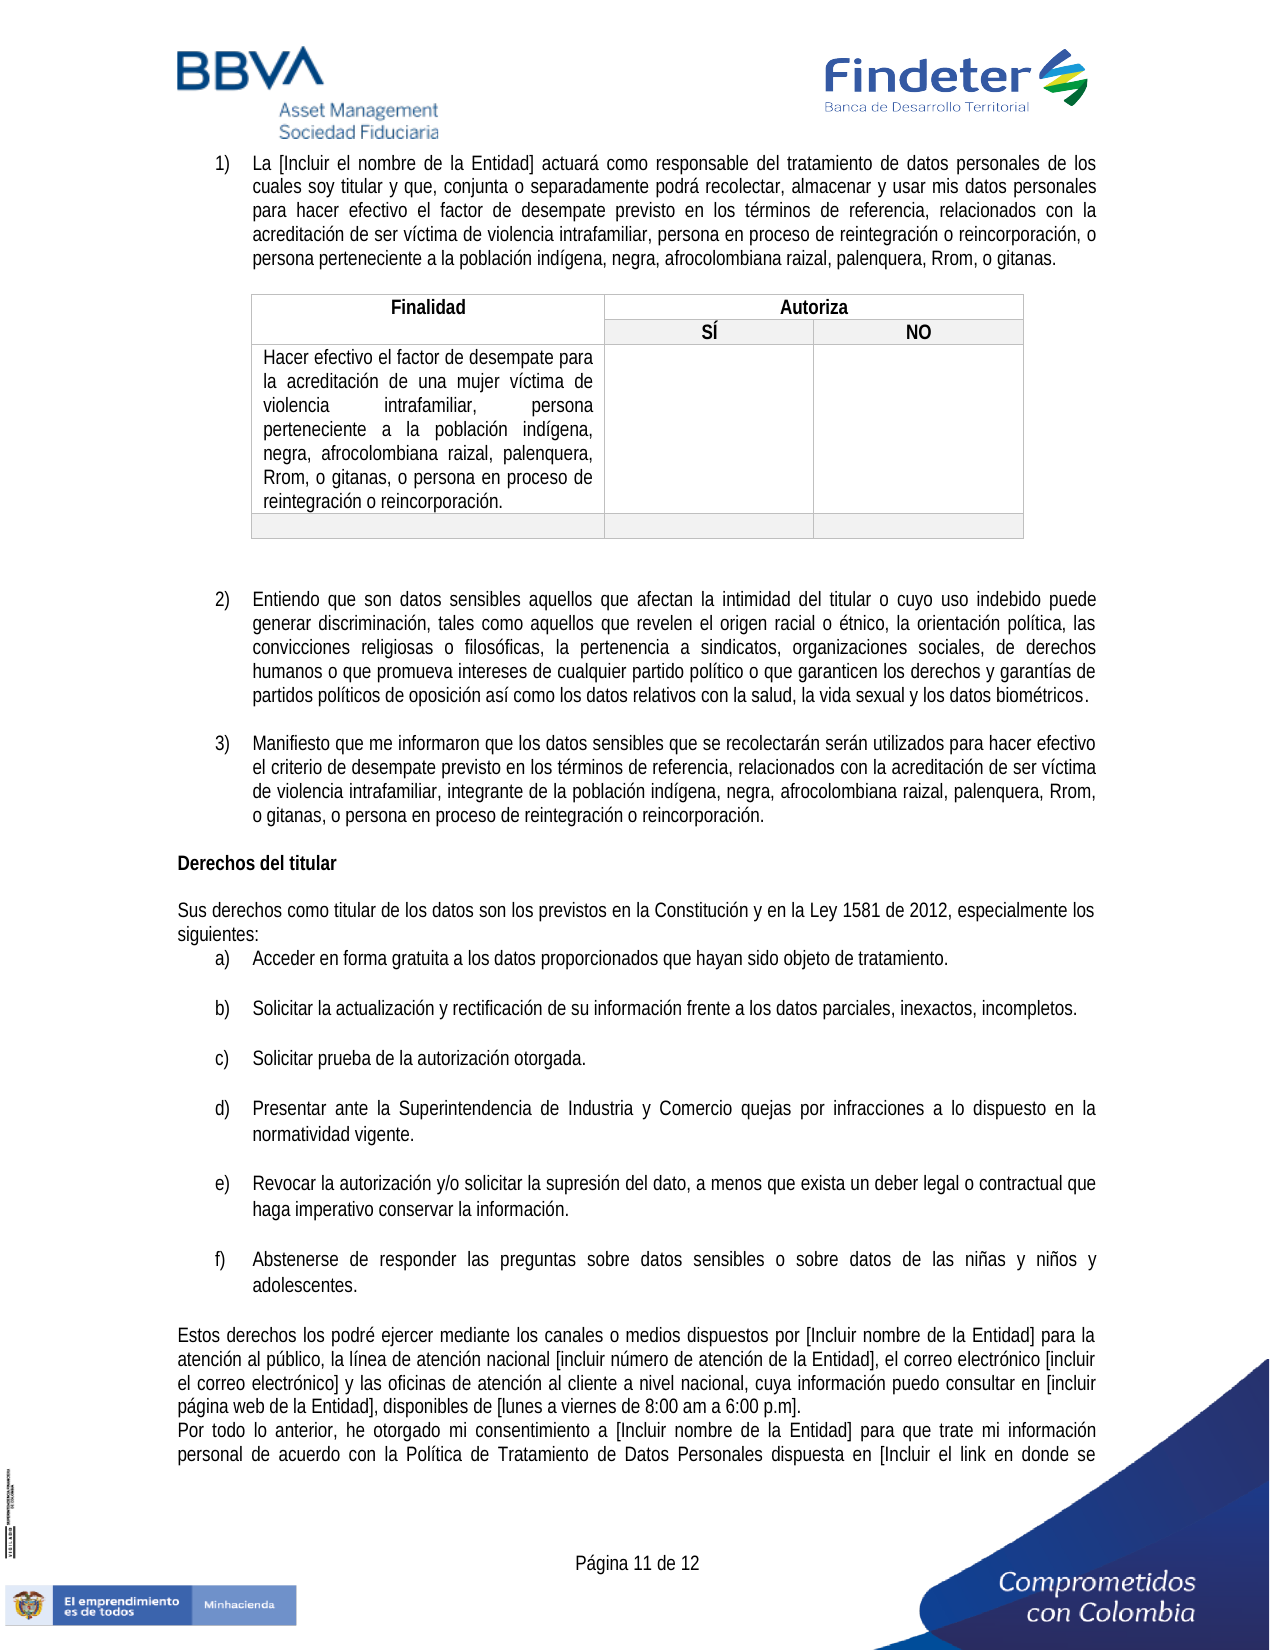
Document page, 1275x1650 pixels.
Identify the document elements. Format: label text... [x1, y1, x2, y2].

list Abstenerse de responder las preguntas sobre datos sensibles o sobre datos de las niñas y niños y adolescentes. [215, 1247, 1098, 1297]
text Derechos del titular [177, 850, 1098, 874]
text Estos derechos los podré ejercer mediante los canales o medios dispuestos por [Incluir nombre de la Entidad] para la atención al público, la línea de atención nacional [incluir número de atención de la Entidad], el correo electrónico [incluir el correo electrónico] y las oficinas de atención al cliente a nivel nacional, cuya información puedo consultar en [incluir página web de la Entidad], disponibles de [lunes a viernes de 8:00 am a 6:00 p.m]. [177, 1322, 1098, 1418]
table_cell [605, 514, 813, 538]
table_cell SÍ [605, 320, 813, 344]
picture [177, 46, 439, 139]
list Solicitar la actualización y rectificación de su información frente a los datos parciales, inexactos, incompletos. [215, 996, 1098, 1020]
table_cell NO [814, 320, 1023, 344]
table_cell Hacer efectivo el factor de desempate para la acreditación de una mujer víctima de violencia intrafamiliar, persona perteneciente a la población indígena, negra, afrocolombiana raizal, palenquera, Rrom, o gitanas, o persona en proceso de reintegración o reincorporación. [252, 345, 604, 513]
list Revocar la autorización y/o solicitar la supresión del dato, a menos que exista un deber legal o contractual que haga imperativo conservar la información. [215, 1171, 1098, 1221]
table_cell [814, 514, 1023, 538]
picture [818, 32, 1098, 134]
picture [4, 1358, 1270, 1650]
text Sus derechos como titular de los datos son los previstos en la Constitución y en la Ley 1581 de 2012, especialmente los siguientes: [177, 898, 1098, 946]
table_header Finalidad [252, 295, 604, 344]
table_header Autoriza [605, 295, 1023, 319]
list Solicitar prueba de la autorización otorgada. [215, 1046, 1098, 1070]
table_cell [252, 514, 604, 538]
list Presentar ante la Superintendencia de Industria y Comercio quejas por infracciones a lo dispuesto en la normatividad vigente. [215, 1096, 1098, 1145]
list La [Incluir el nombre de la Entidad] actuará como responsable del tratamiento de datos personales de los cuales soy titular y que, conjunta o separadamente podrá recolectar, almacenar y usar mis datos personales para hacer efectivo el factor de desempate previsto en los términos de referencia, relacionados con la acreditación de ser víctima de violencia intrafamiliar, persona en proceso de reintegración o reincorporación, o persona perteneciente a la población indígena, negra, afrocolombiana raizal, palenquera, Rrom, o gitanas. [215, 150, 1098, 270]
table_cell [605, 345, 813, 513]
list Acceder en forma gratuita a los datos proporcionados que hayan sido objeto de tratamiento. [215, 946, 1098, 970]
list Entiendo que son datos sensibles aquellos que afectan la intimidad del titular o cuyo uso indebido puede generar discriminación, tales como aquellos que revelen el origen racial o étnico, la orientación política, las convicciones religiosas o filosóficas, la pertenencia a sindicatos, organizaciones sociales, de derechos humanos o que promueva intereses de cualquier partido político o que garanticen los derechos y garantías de partidos políticos de oposición así como los datos relativos con la salud, la vida sexual y los datos biométricos. [215, 587, 1098, 707]
table_cell [814, 345, 1023, 513]
list Manifiesto que me informaron que los datos sensibles que se recolectarán serán utilizados para hacer efectivo el criterio de desempate previsto en los términos de referencia, relacionados con la acreditación de ser víctima de violencia intrafamiliar, integrante de la población indígena, negra, afrocolombiana raizal, palenquera, Rrom, o gitanas, o persona en proceso de reintegración o reincorporación. [215, 731, 1098, 826]
